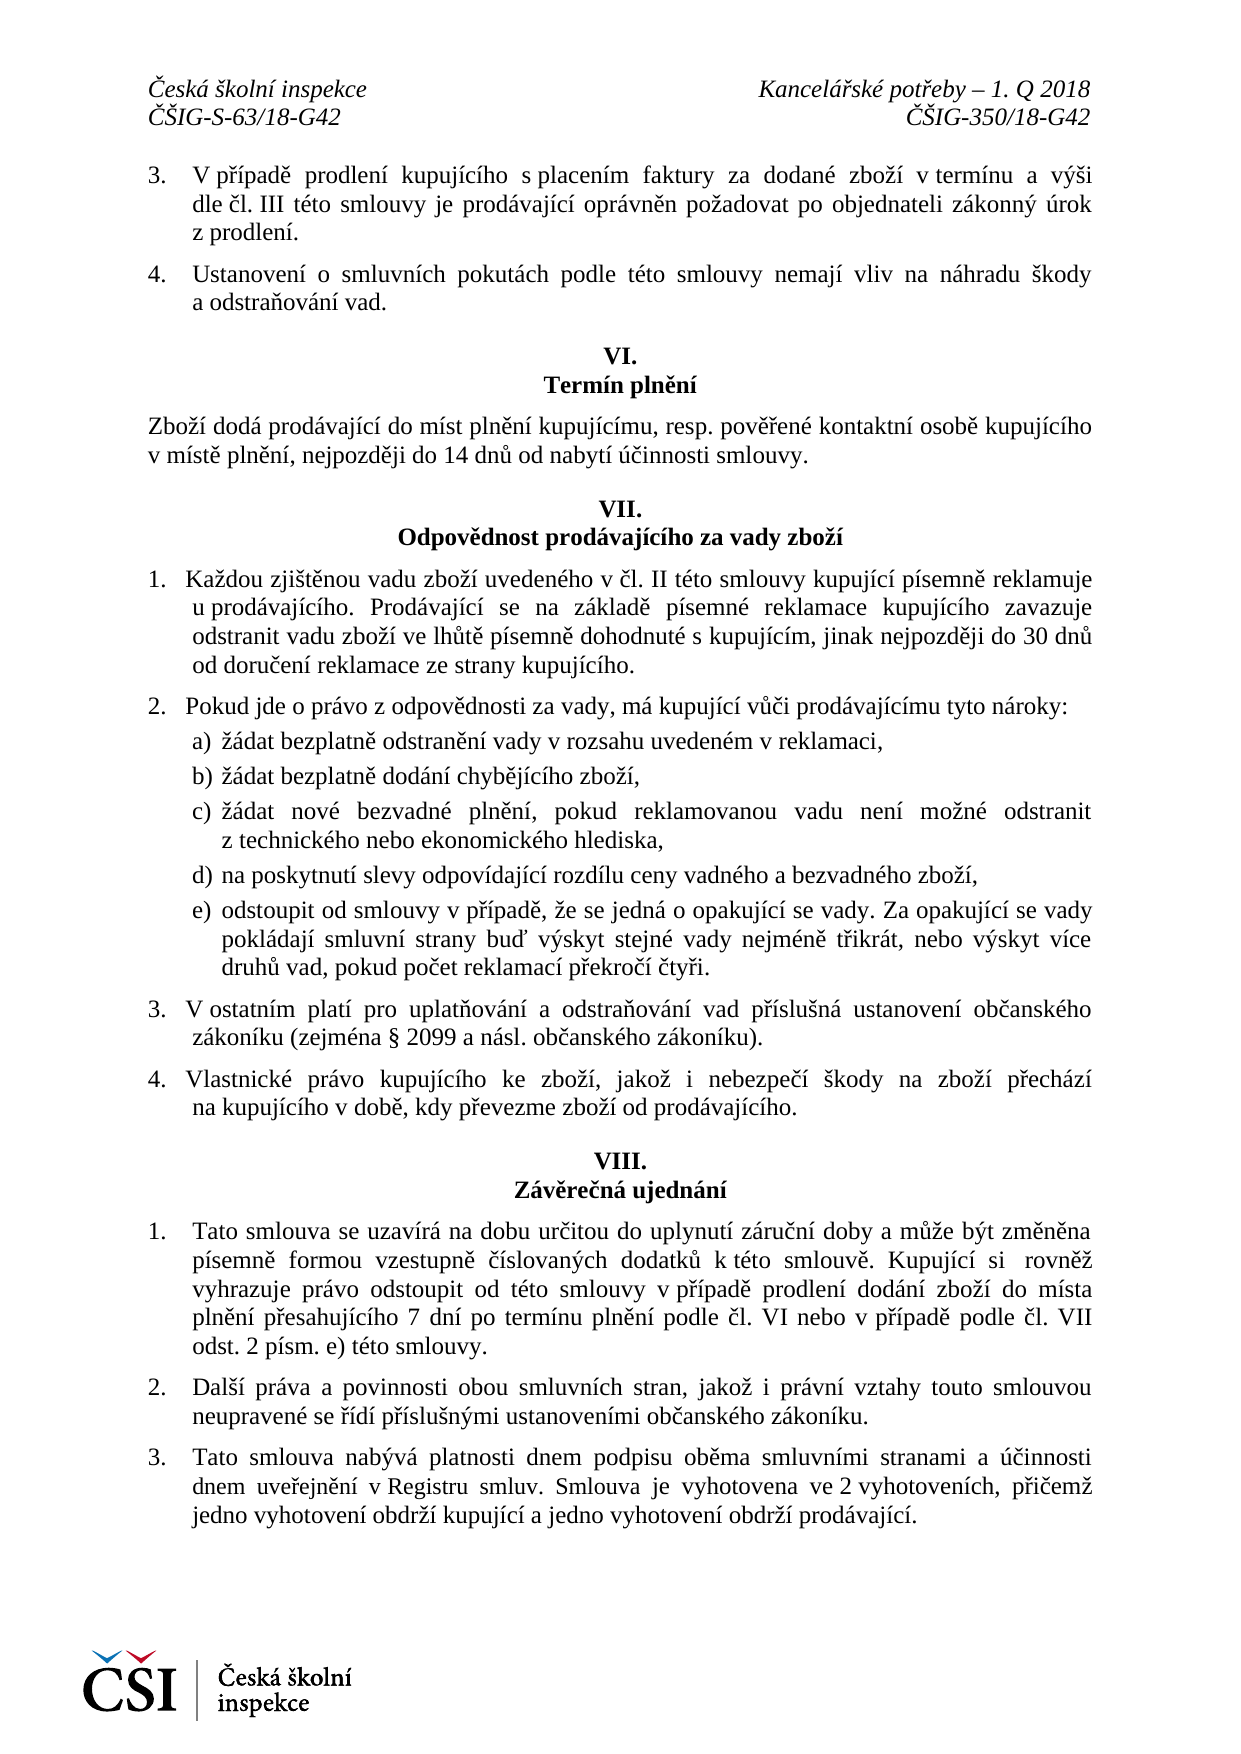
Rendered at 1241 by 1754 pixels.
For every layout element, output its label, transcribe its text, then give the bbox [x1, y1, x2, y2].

list žádat nové bezvadné plnění, pokud reklamovanou vadu není možné odstranit z technického nebo ekonomického hlediska, [192, 796, 1093, 854]
list žádat bezplatně odstranění vady v rozsahu uvedeném v reklamaci, [192, 726, 1093, 755]
list na poskytnutí slevy odpovídající rozdílu ceny vadného a bezvadného zboží, [192, 860, 1093, 889]
text Zboží dodá prodávající do míst plnění kupujícímu, resp. pověřené kontaktní osobě kupujícího v místě plnění, nejpozději do 14 dnů od nabytí účinnosti smlouvy. [148, 411, 1093, 469]
list Tato smlouva se uzavírá na dobu určitou do uplynutí záruční doby a může být změněna písemně formou vzestupně číslovaných dodatků k této smlouvě. Kupující si rovněž vyhrazuje právo odstoupit od této smlouvy v případě prodlení dodání zboží do místa plnění přesahujícího 7 dní po termínu plnění podle čl. VI nebo v případě podle čl. VII odst. 2 písm. e) této smlouvy. [148, 1216, 1093, 1360]
list žádat bezplatně dodání chybějícího zboží, [192, 761, 1093, 790]
list Tato smlouva nabývá platnosti dnem podpisu oběma smluvními stranami a účinnosti dnem uveřejnění v Registru smluv. Smlouva je vyhotovena ve 2 vyhotoveních, přičemž jedno vyhotovení obdrží kupující a jedno vyhotovení obdrží prodávající. [148, 1442, 1093, 1529]
list V ostatním platí pro uplatňování a odstraňování vad příslušná ustanovení občanského zákoníku (zejména § 2099 a násl. občanského zákoníku). [148, 994, 1093, 1051]
list Pokud jde o právo z odpovědnosti za vady, má kupující vůči prodávajícímu tyto nároky: [148, 691, 1093, 720]
list Každou zjištěnou vadu zboží uvedeného v čl. II této smlouvy kupující písemně reklamuje u prodávajícího. Prodávající se na základě písemné reklamace kupujícího zavazuje odstranit vadu zboží ve lhůtě písemně dohodnuté s kupujícím, jinak nejpozději do 30 dnů od doručení reklamace ze strany kupujícího. [148, 564, 1093, 679]
list odstoupit od smlouvy v případě, že se jedná o opakující se vady. Za opakující se vady pokládají smluvní strany buď výskyt stejné vady nejméně třikrát, nebo výskyt více druhů vad, pokud počet reklamací překročí čtyři. [192, 895, 1093, 981]
text VIII. Závěrečná ujednání [148, 1146, 1093, 1204]
text VII. Odpovědnost prodávajícího za vady zboží [148, 494, 1093, 551]
list Vlastnické právo kupujícího ke zboží, jakož i nebezpečí škody na zboží přechází na kupujícího v době, kdy převezme zboží od prodávajícího. [148, 1064, 1093, 1121]
list V případě prodlení kupujícího s placením faktury za dodané zboží v termínu a výši dle čl. III této smlouvy je prodávající oprávněn požadovat po objednateli zákonný úrok z prodlení. [148, 160, 1093, 246]
list Ustanovení o smluvních pokutách podle této smlouvy nemají vliv na náhradu škody a odstraňování vad. [148, 259, 1093, 316]
list Další práva a povinnosti obou smluvních stran, jakož i právní vztahy touto smlouvou neupravené se řídí příslušnými ustanoveními občanského zákoníku. [148, 1372, 1093, 1430]
text VI. Termín plnění [148, 341, 1093, 399]
